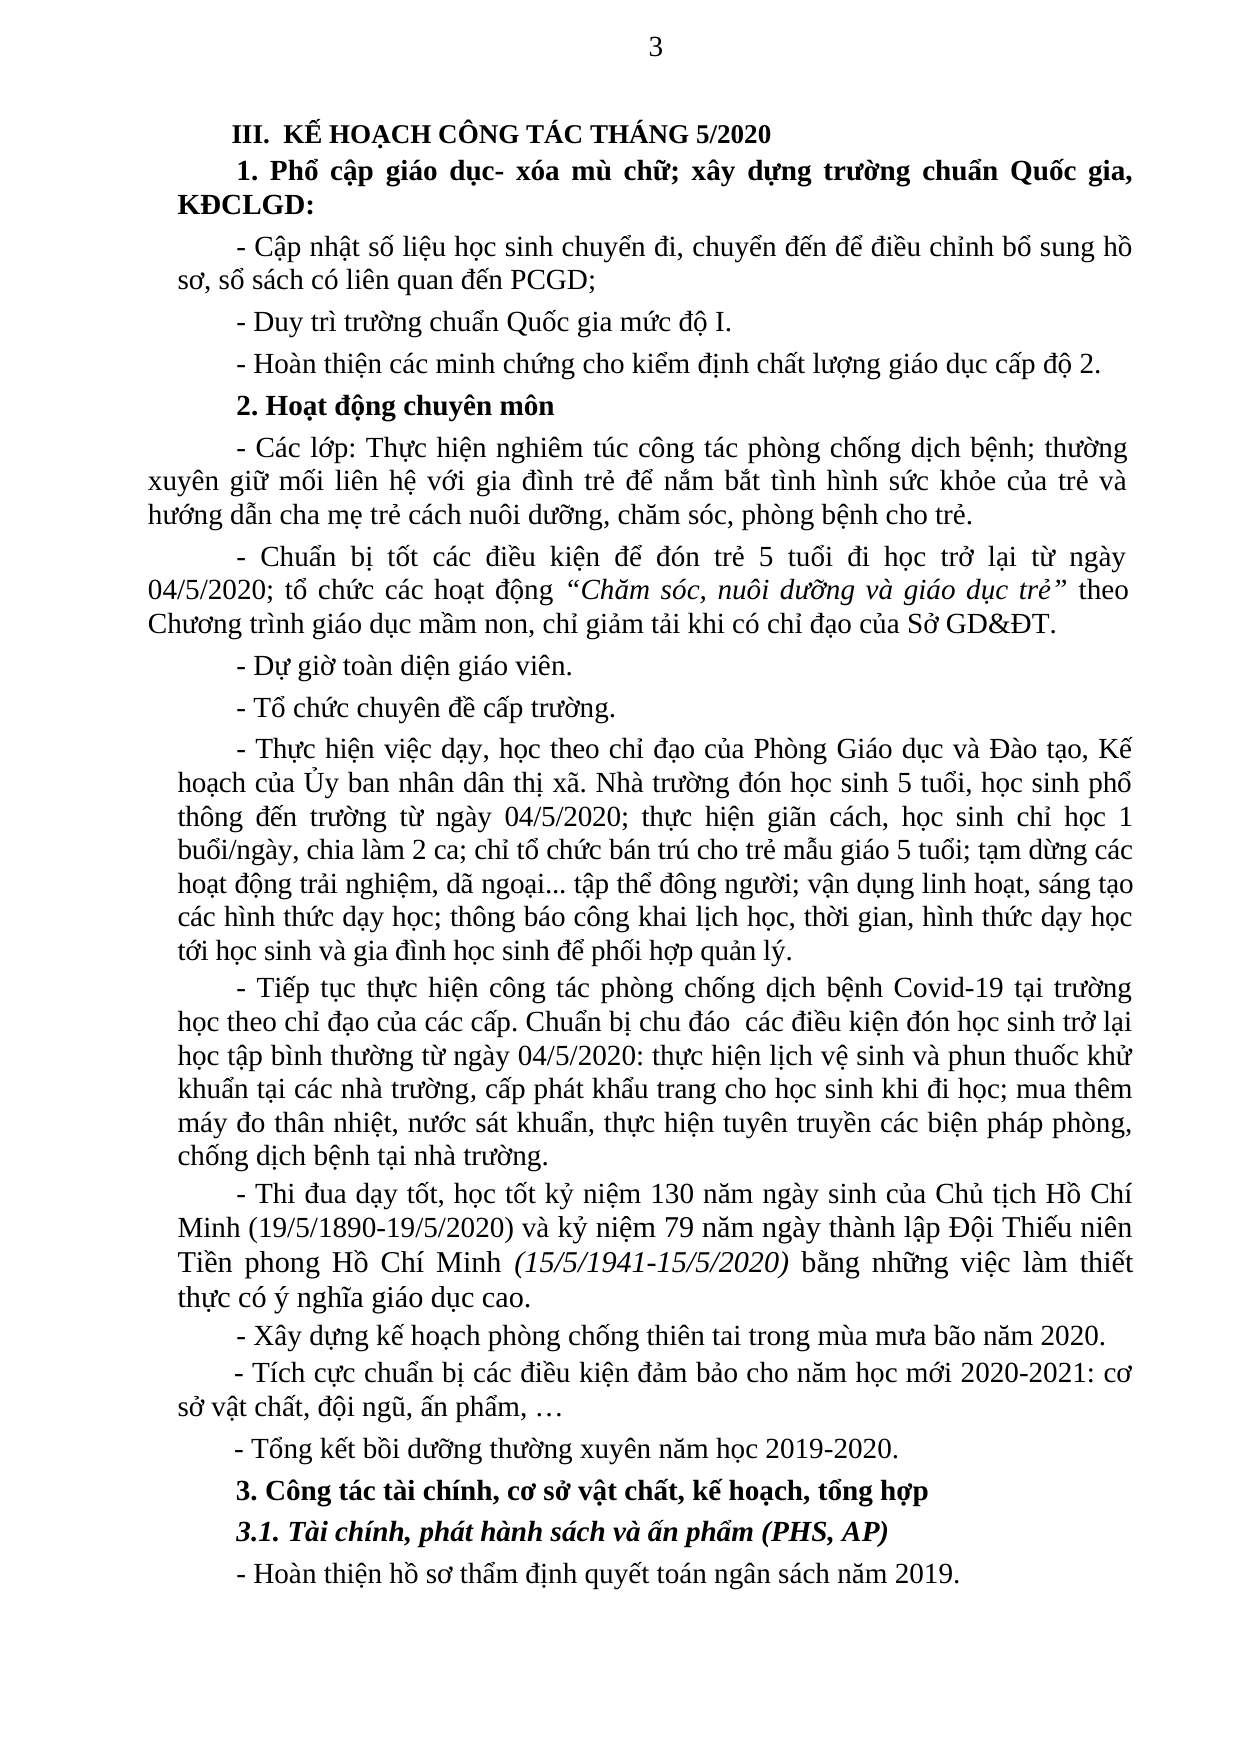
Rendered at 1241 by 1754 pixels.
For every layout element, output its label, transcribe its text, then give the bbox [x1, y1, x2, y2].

text 3.1. Tài chính, phát hành sách và ấn phẩm (PHS, AP) [177, 1514, 1134, 1548]
text - Cập nhật số liệu học sinh chuyển đi, chuyển đến để điều chỉnh bổ sung hồ sơ, sổ sách có liên quan đến PCGD; [177, 229, 1134, 296]
text - Tổ chức chuyên đề cấp trường. [148, 690, 1129, 723]
text - Hoàn thiện các minh chứng cho kiểm định chất lượng giáo dục cấp độ 2. [177, 346, 1134, 380]
text 3. Công tác tài chính, cơ sở vật chất, kế hoạch, tổng hợp [177, 1473, 1134, 1506]
text - Duy trì trường chuẩn Quốc gia mức độ I. [177, 304, 1134, 338]
text - Tích cực chuẩn bị các điều kiện đảm bảo cho năm học mới 2020-2021: cơ sở vật chất, đội ngũ, ấn phẩm, … [177, 1355, 1134, 1422]
text - Hoàn thiện hồ sơ thẩm định quyết toán ngân sách năm 2019. [177, 1556, 1134, 1590]
text - Chuẩn bị tốt các điều kiện để đón trẻ 5 tuổi đi học trở lại từ ngày 04/5/2020; tổ chức các hoạt động “Chăm sóc, nuôi dưỡng và giáo dục trẻ” theo Chương trình giáo dục mầm non, chỉ giảm tải khi có chỉ đạo của Sở GD&ĐT. [148, 539, 1129, 639]
text 2. Hoạt động chuyên môn [177, 388, 1134, 422]
text - Các lớp: Thực hiện nghiêm túc công tác phòng chống dịch bệnh; thường xuyên giữ mối liên hệ với gia đình trẻ để nắm bắt tình hình sức khỏe của trẻ và hướng dẫn cha mẹ trẻ cách nuôi dưỡng, chăm sóc, phòng bệnh cho trẻ. [148, 430, 1129, 531]
text - Xây dựng kế hoạch phòng chống thiên tai trong mùa mưa bão năm 2020. [177, 1318, 1134, 1351]
text - Dự giờ toàn diện giáo viên. [148, 648, 1129, 681]
text 1. Phổ cập giáo dục- xóa mù chữ; xây dựng trường chuẩn Quốc gia, KĐCLGD: [177, 153, 1134, 221]
text - Thực hiện việc dạy, học theo chỉ đạo của Phòng Giáo dục và Đào tạo, Kế hoạch của Ủy ban nhân dân thị xã. Nhà trường đón học sinh 5 tuổi, học sinh phổ thông đến trường từ ngày 04/5/2020; thực hiện giãn cách, học sinh chỉ học 1 buổi/ngày, chia làm 2 ca; chỉ tổ chức bán trú cho trẻ mẫu giáo 5 tuổi; tạm dừng các hoạt động trải nghiệm, dã ngoại... tập thể đông người; vận dụng linh hoạt, sáng tạo các hình thức dạy học; thông báo công khai lịch học, thời gian, hình thức dạy học tới học sinh và gia đình học sinh để phối hợp quản lý. [177, 732, 1134, 966]
text - Tổng kết bồi dưỡng thường xuyên năm học 2019-2020. [177, 1431, 1134, 1464]
text III. KẾ HOẠCH CÔNG TÁC THÁNG 5/2020 [177, 118, 1134, 149]
text - Tiếp tục thực hiện công tác phòng chống dịch bệnh Covid-19 tại trường học theo chỉ đạo của các cấp. Chuẩn bị chu đáo các điều kiện đón học sinh trở lại học tập bình thường từ ngày 04/5/2020: thực hiện lịch vệ sinh và phun thuốc khử khuẩn tại các nhà trường, cấp phát khẩu trang cho học sinh khi đi học; mua thêm máy đo thân nhiệt, nước sát khuẩn, thực hiện tuyên truyền các biện pháp phòng, chống dịch bệnh tại nhà trường. [177, 971, 1134, 1172]
subtitle - Thi đua dạy tốt, học tốt kỷ niệm 130 năm ngày sinh của Chủ tịch Hồ Chí Minh (19/5/1890-19/5/2020) và kỷ niệm 79 năm ngày thành lập Đội Thiếu niên Tiền phong Hồ Chí Minh (15/5/1941-15/5/2020) bằng những việc làm thiết thực có ý nghĩa giáo dục cao. [177, 1176, 1134, 1313]
